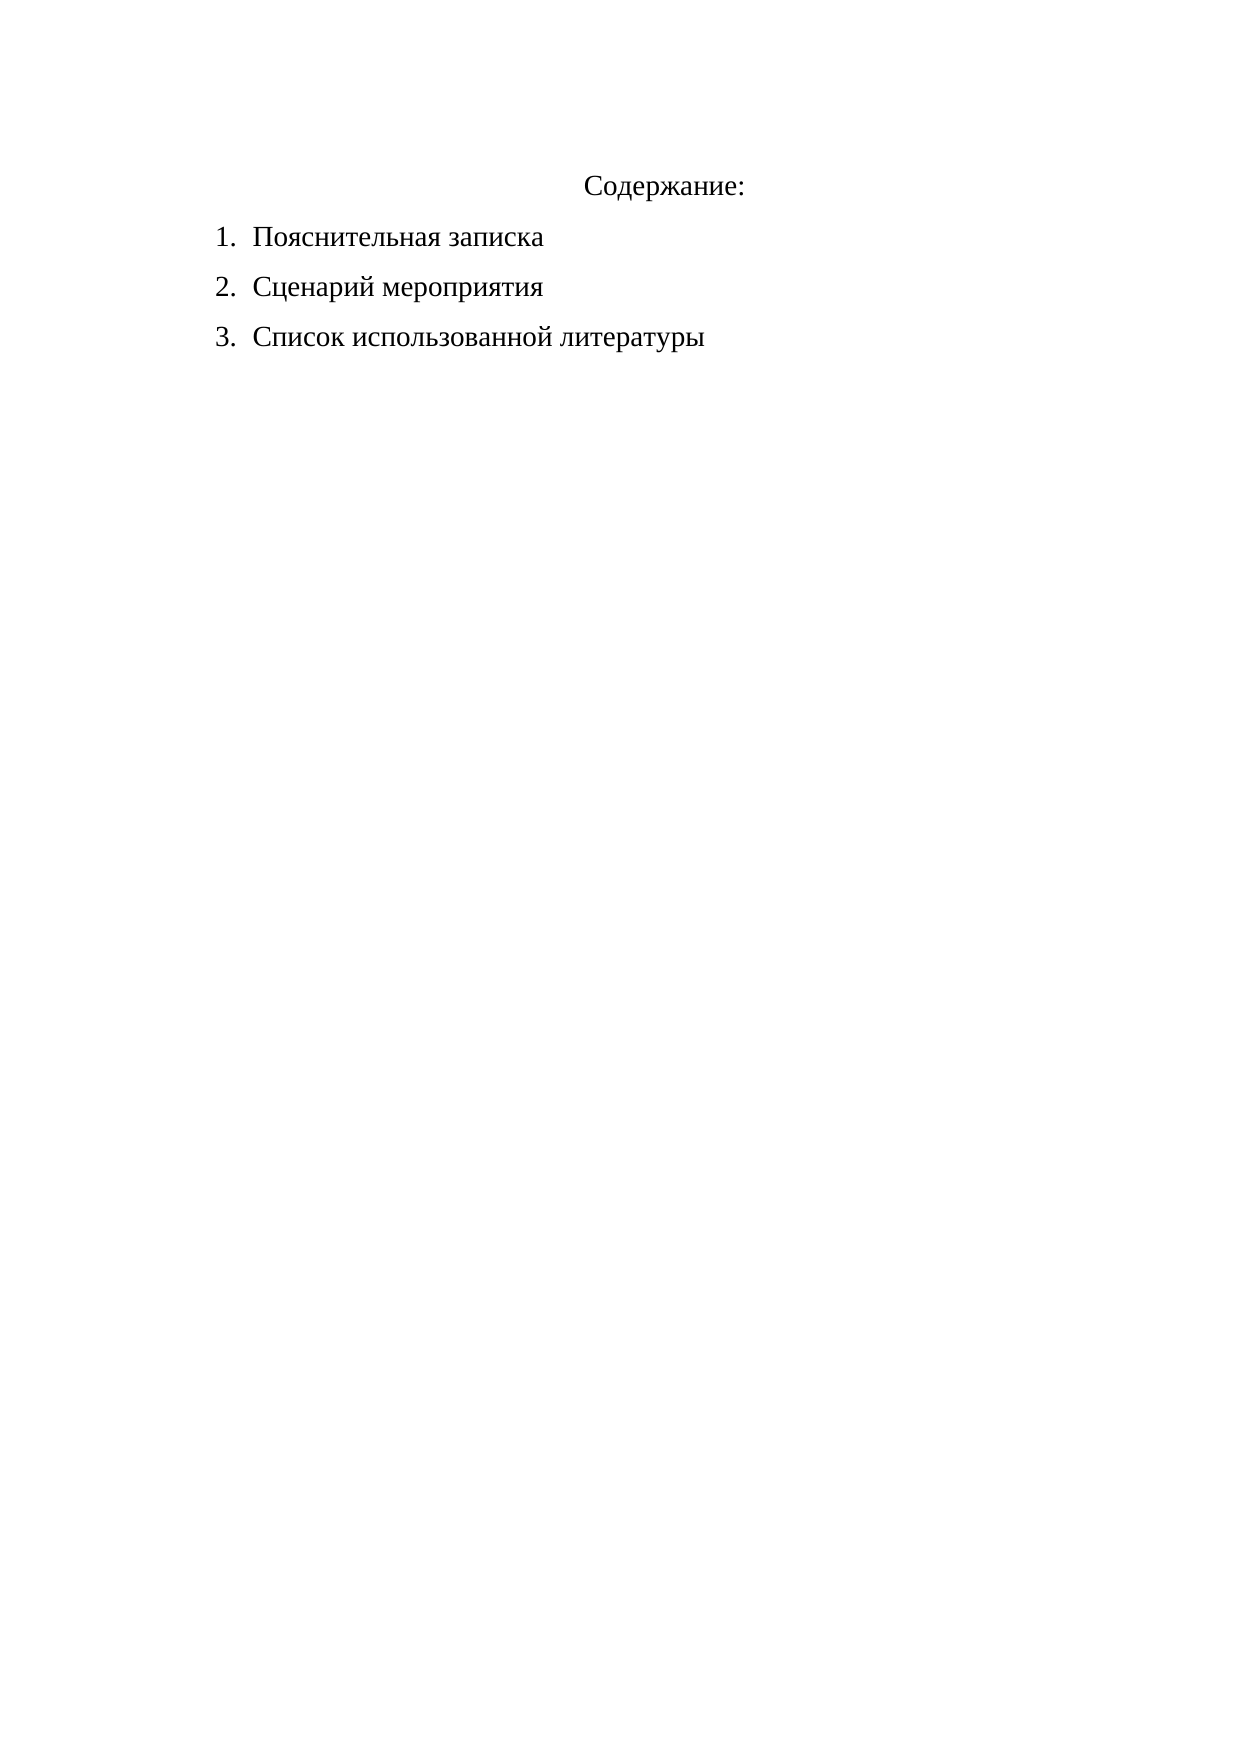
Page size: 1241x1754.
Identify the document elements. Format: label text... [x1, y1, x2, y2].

text Содержание: [177, 168, 1152, 202]
list Пояснительная записка [215, 219, 1152, 252]
list Список использованной литературы [215, 319, 1152, 353]
list Сценарий мероприятия [215, 269, 1152, 303]
